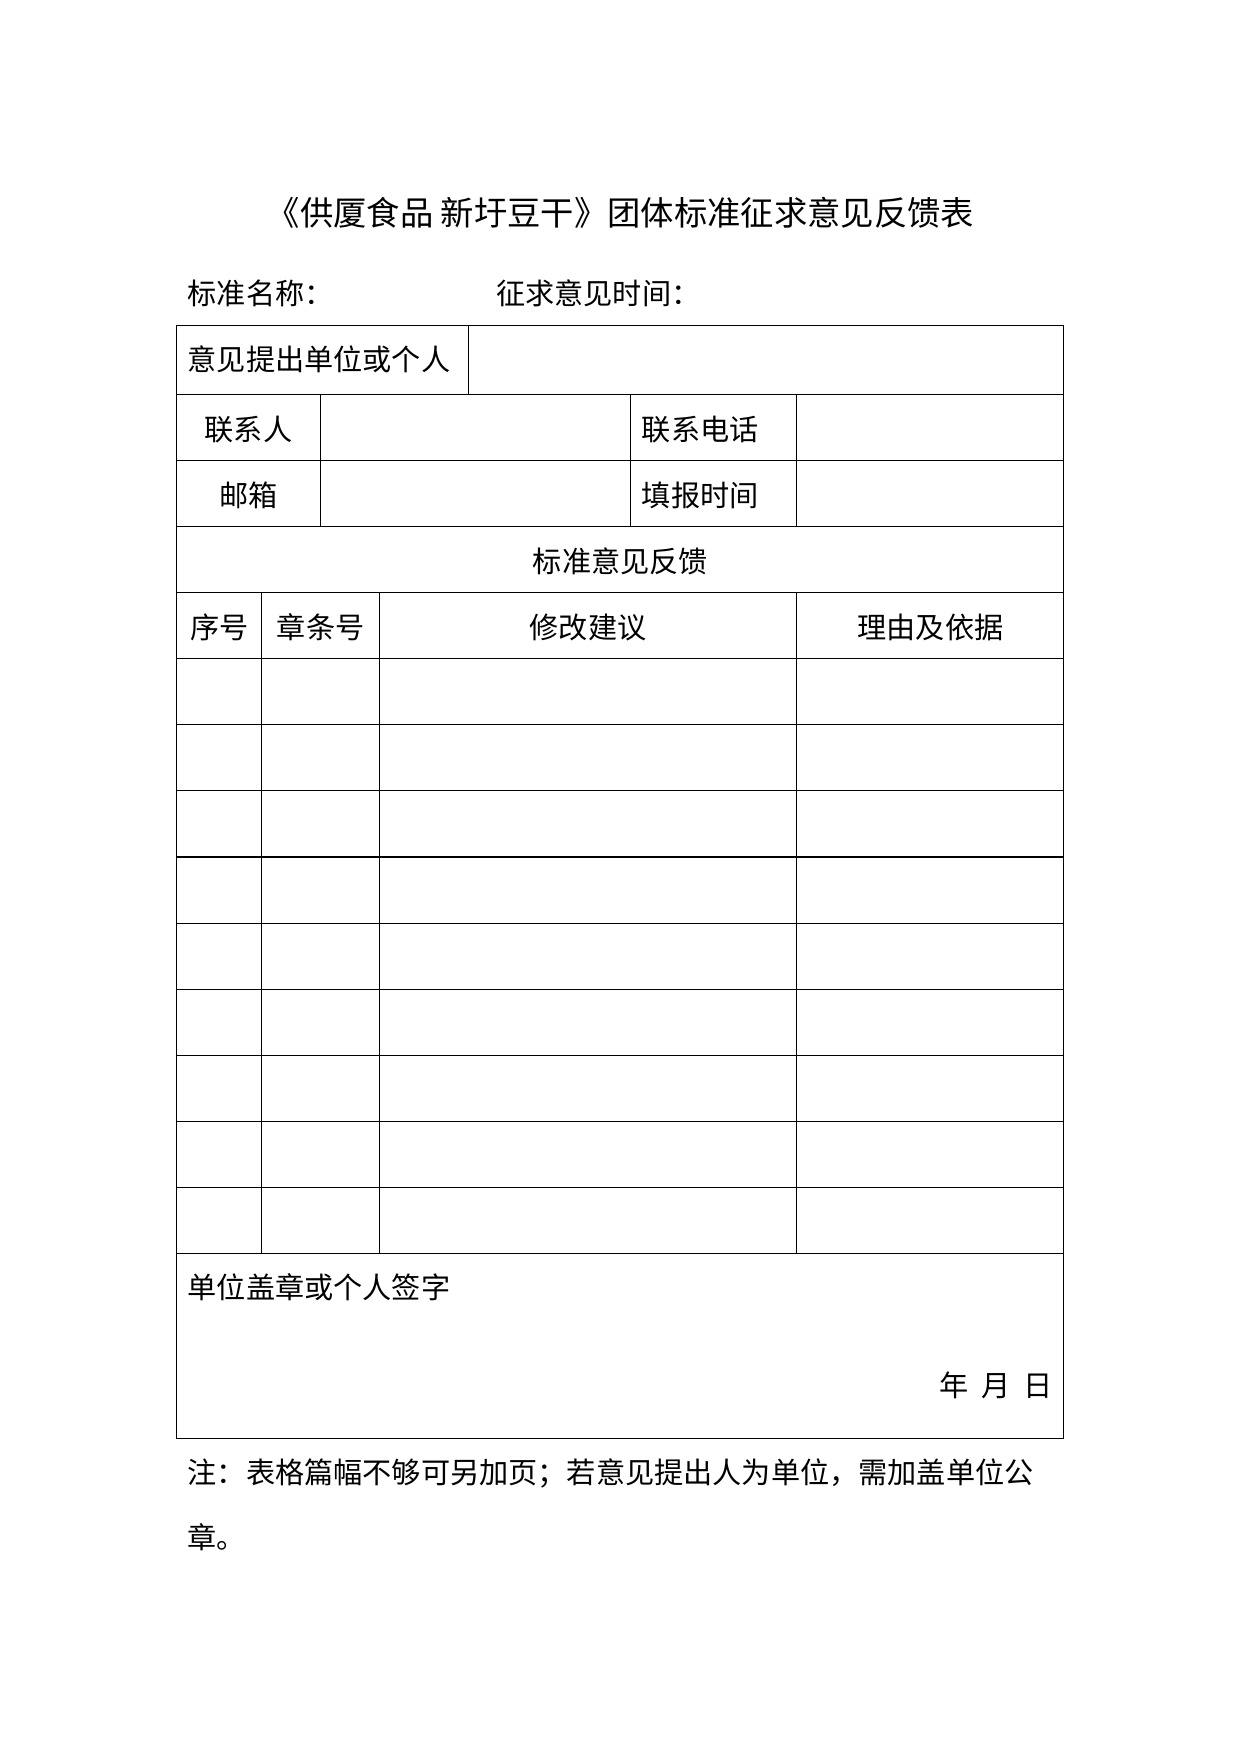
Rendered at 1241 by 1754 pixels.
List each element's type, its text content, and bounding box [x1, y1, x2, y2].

table_cell [797, 1122, 1063, 1187]
table_cell [380, 858, 796, 922]
table_cell [262, 659, 379, 724]
table_cell [380, 659, 796, 724]
table_cell [262, 1122, 379, 1187]
table_cell [380, 924, 796, 988]
table_cell 修改建议 [380, 593, 796, 658]
table_cell [177, 924, 261, 988]
text 标准名称： 征求意见时间： [187, 259, 1053, 324]
table_cell [797, 725, 1063, 790]
table_cell 理由及依据 [797, 593, 1063, 658]
table_cell [177, 1122, 261, 1187]
table_cell [380, 990, 796, 1054]
table_cell [797, 791, 1063, 856]
table_cell [380, 1188, 796, 1253]
table_cell [177, 1188, 261, 1253]
table_cell [262, 924, 379, 988]
table_cell [321, 395, 630, 460]
table_cell 单位盖章或个人签字 年 月 日 [177, 1254, 1063, 1437]
table_cell [797, 395, 1063, 460]
table_cell [177, 791, 261, 856]
table_cell 邮箱 [177, 461, 320, 526]
table_cell [262, 1056, 379, 1121]
table_cell [797, 990, 1063, 1054]
table_cell [797, 924, 1063, 988]
table_cell [262, 990, 379, 1054]
table_cell [797, 461, 1063, 526]
table_cell [177, 1056, 261, 1121]
table_cell [177, 990, 261, 1054]
table_cell [177, 659, 261, 724]
table_cell 章条号 [262, 593, 379, 658]
table_cell [380, 725, 796, 790]
table_cell [797, 1188, 1063, 1253]
table_cell [380, 791, 796, 856]
table_header 意见提出单位或个人 [177, 326, 468, 394]
table_cell 填报时间 [631, 461, 796, 526]
text 注：表格篇幅不够可另加页；若意见提出人为单位，需加盖单位公章。 [187, 1439, 1053, 1568]
table_cell [321, 461, 630, 526]
table_cell 联系电话 [631, 395, 796, 460]
table_cell [177, 858, 261, 922]
table_cell 序号 [177, 593, 261, 658]
table_cell [262, 858, 379, 922]
table_cell [262, 1188, 379, 1253]
table_cell [797, 659, 1063, 724]
table_cell [380, 1056, 796, 1121]
table_cell [262, 791, 379, 856]
table_cell 标准意见反馈 [177, 527, 1063, 592]
table_cell [797, 1056, 1063, 1121]
table_header [469, 326, 1063, 394]
text 《供厦食品 新圩豆干》团体标准征求意见反馈表 [187, 178, 1053, 243]
table_cell [262, 725, 379, 790]
table_cell [797, 858, 1063, 922]
table_cell 联系人 [177, 395, 320, 460]
table_cell [380, 1122, 796, 1187]
table_cell [177, 725, 261, 790]
